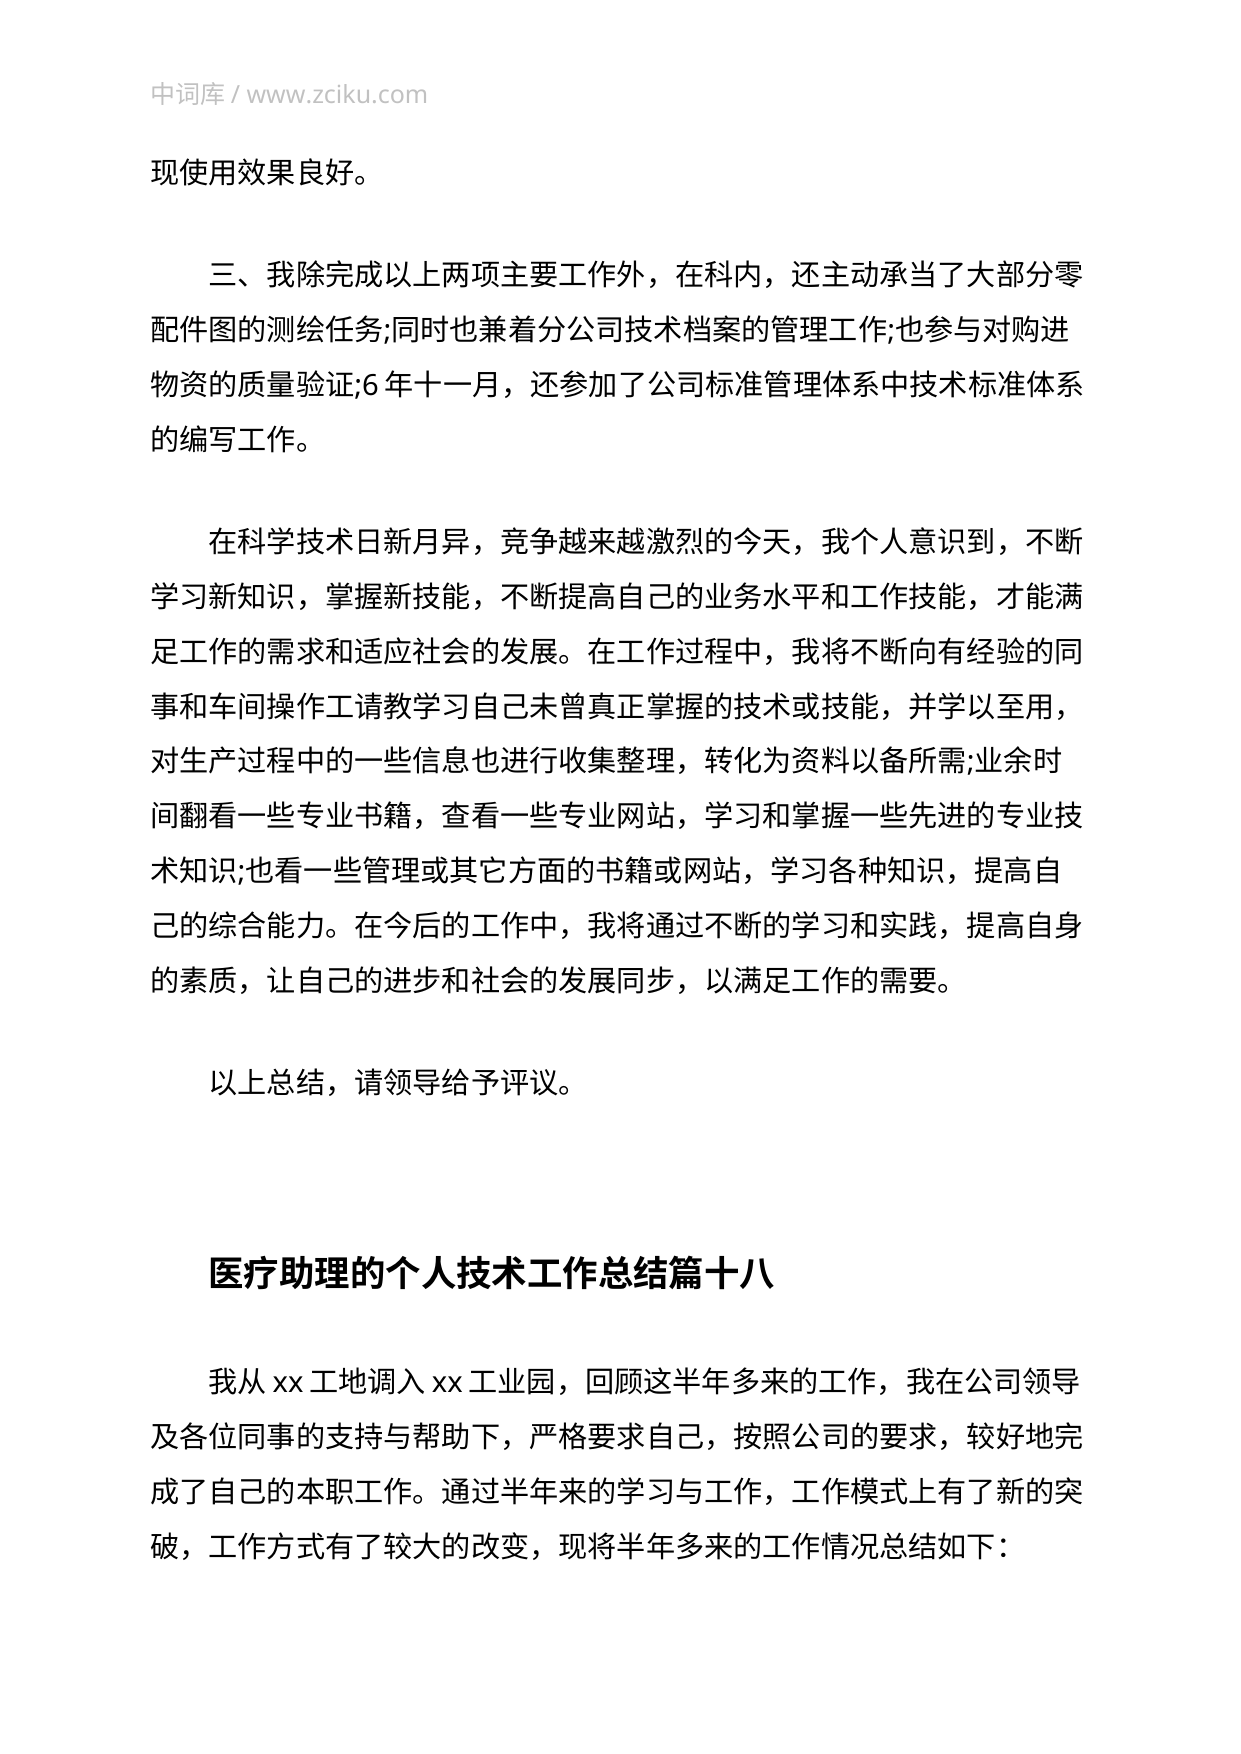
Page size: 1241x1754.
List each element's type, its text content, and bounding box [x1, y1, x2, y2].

text 以上总结，请领导给予评议。 [150, 1059, 1090, 1102]
text 医疗助理的个人技术工作总结篇十八 [150, 1246, 1090, 1297]
text 三、我除完成以上两项主要工作外，在科内，还主动承当了大部分零配件图的测绘任务;同时也兼着分公司技术档案的管理工作;也参与对购进物资的质量验证;6年十一月，还参加了公司标准管理体系中技术标准体系的编写工作。 [150, 252, 1090, 459]
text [150, 150, 1090, 192]
text 在科学技术日新月异，竞争越来越激烈的今天，我个人意识到，不断学习新知识，掌握新技能，不断提高自己的业务水平和工作技能，才能满足工作的需求和适应社会的发展。在工作过程中，我将不断向有经验的同事和车间操作工请教学习自己未曾真正掌握的技术或技能，并学以至用，对生产过程中的一些信息也进行收集整理，转化为资料以备所需;业余时间翻看一些专业书籍，查看一些专业网站，学习和掌握一些先进的专业技术知识;也看一些管理或其它方面的书籍或网站，学习各种知识，提高自己的综合能力。在今后的工作中，我将通过不断的学习和实践，提高自身的素质，让自己的进步和社会的发展同步，以满足工作的需要。 [150, 518, 1090, 1000]
text 我从xx工地调入xx工业园，回顾这半年多来的工作，我在公司领导及各位同事的支持与帮助下，严格要求自己，按照公司的要求，较好地完成了自己的本职工作。通过半年来的学习与工作，工作模式上有了新的突破，工作方式有了较大的改变，现将半年多来的工作情况总结如下： [150, 1359, 1090, 1566]
